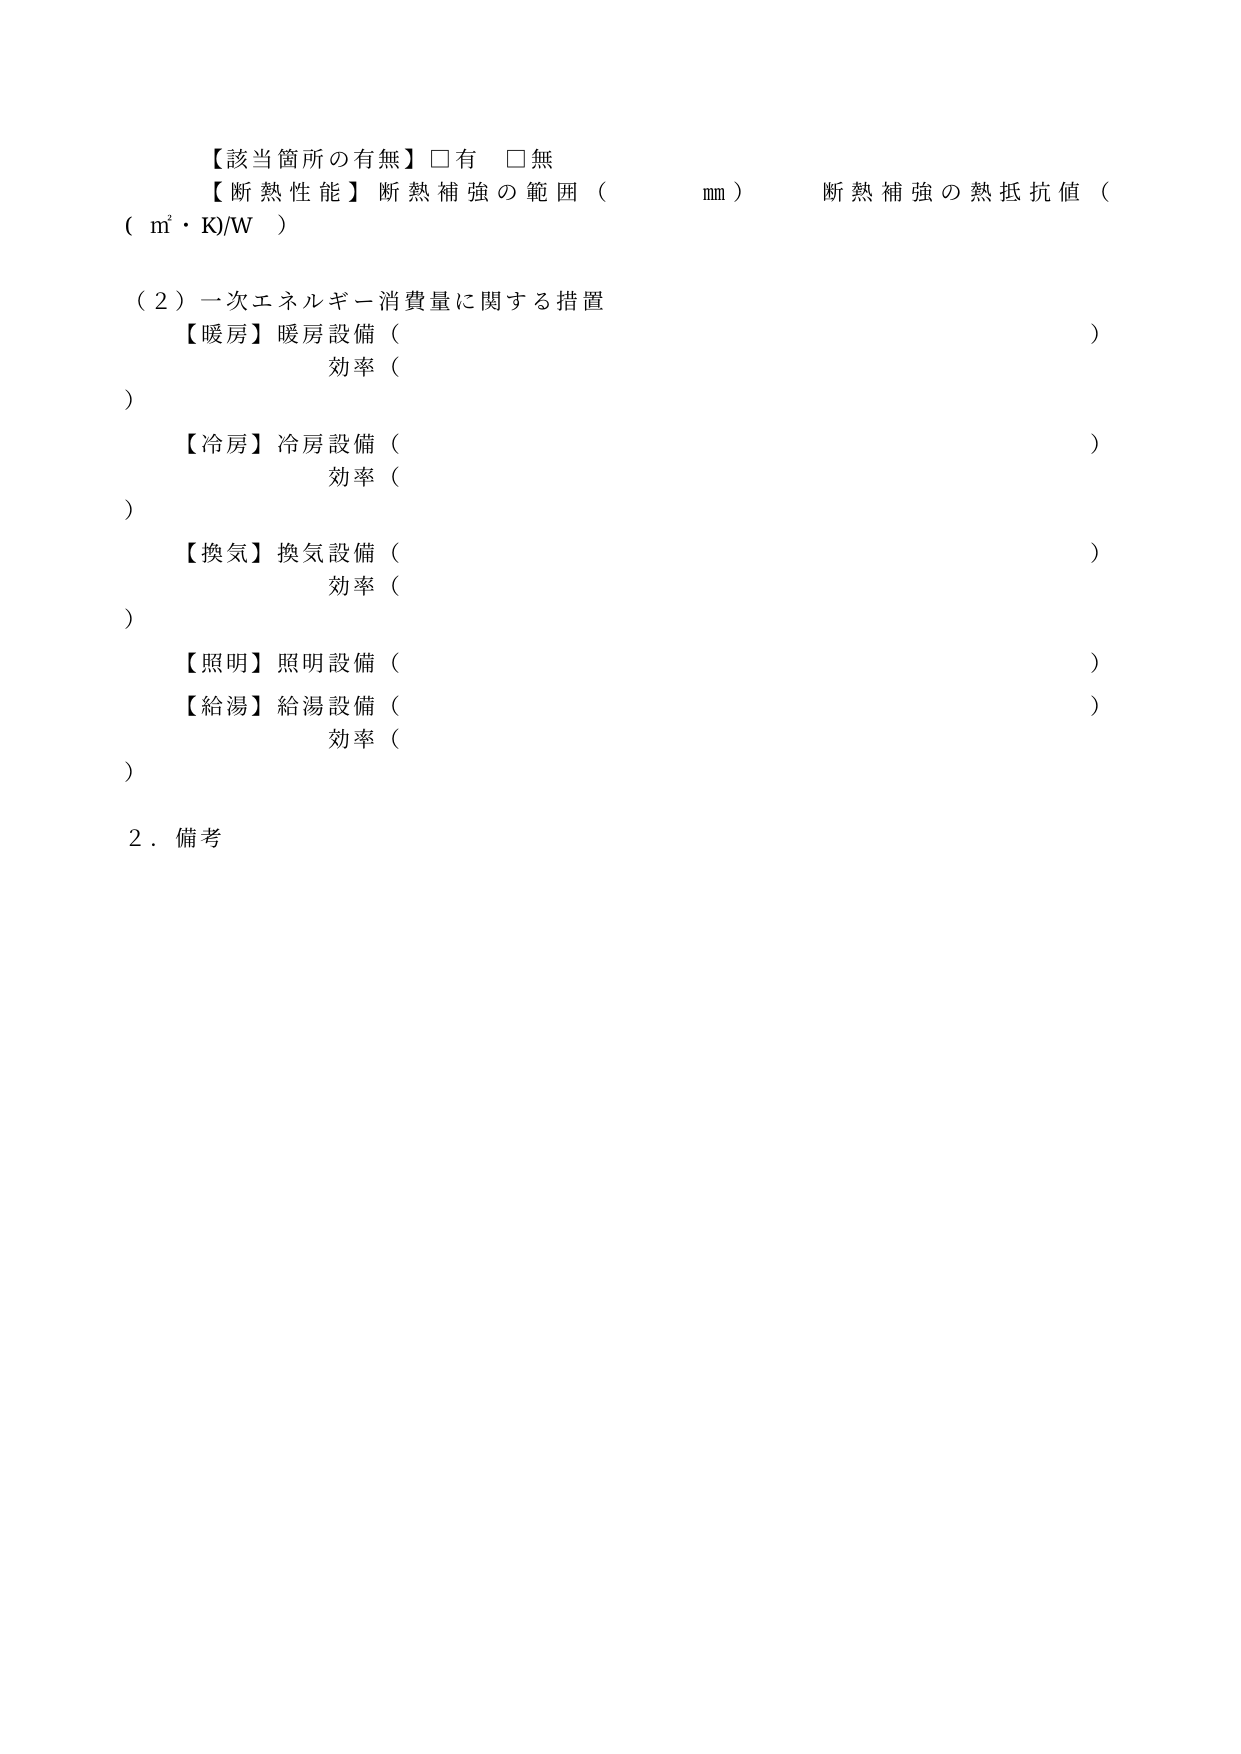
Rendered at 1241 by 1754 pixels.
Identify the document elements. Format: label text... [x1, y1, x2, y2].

text （２）一次エネルギー消費量に関する措置 [124, 284, 1116, 317]
text 効率（ ） [124, 459, 1116, 525]
text 【換気】換気設備（ ） [124, 536, 1116, 569]
text 効率（ ） [124, 722, 1116, 788]
text 【冷房】冷房設備（ ） [124, 426, 1116, 459]
text 【照明】照明設備（ ） [124, 645, 1116, 678]
text 【断熱性能】断熱補強の範囲（ ㎜） 断熱補強の熱抵抗値（ (㎡・K)/W） [124, 174, 1116, 240]
text 効率（ ） [124, 350, 1116, 416]
text 【該当箇所の有無】□有 □無 [124, 141, 1116, 174]
text 【暖房】暖房設備（ ） [124, 317, 1116, 350]
text 【給湯】給湯設備（ ） [124, 689, 1116, 722]
text 効率（ ） [124, 569, 1116, 635]
text ２．備考 [124, 821, 1116, 854]
